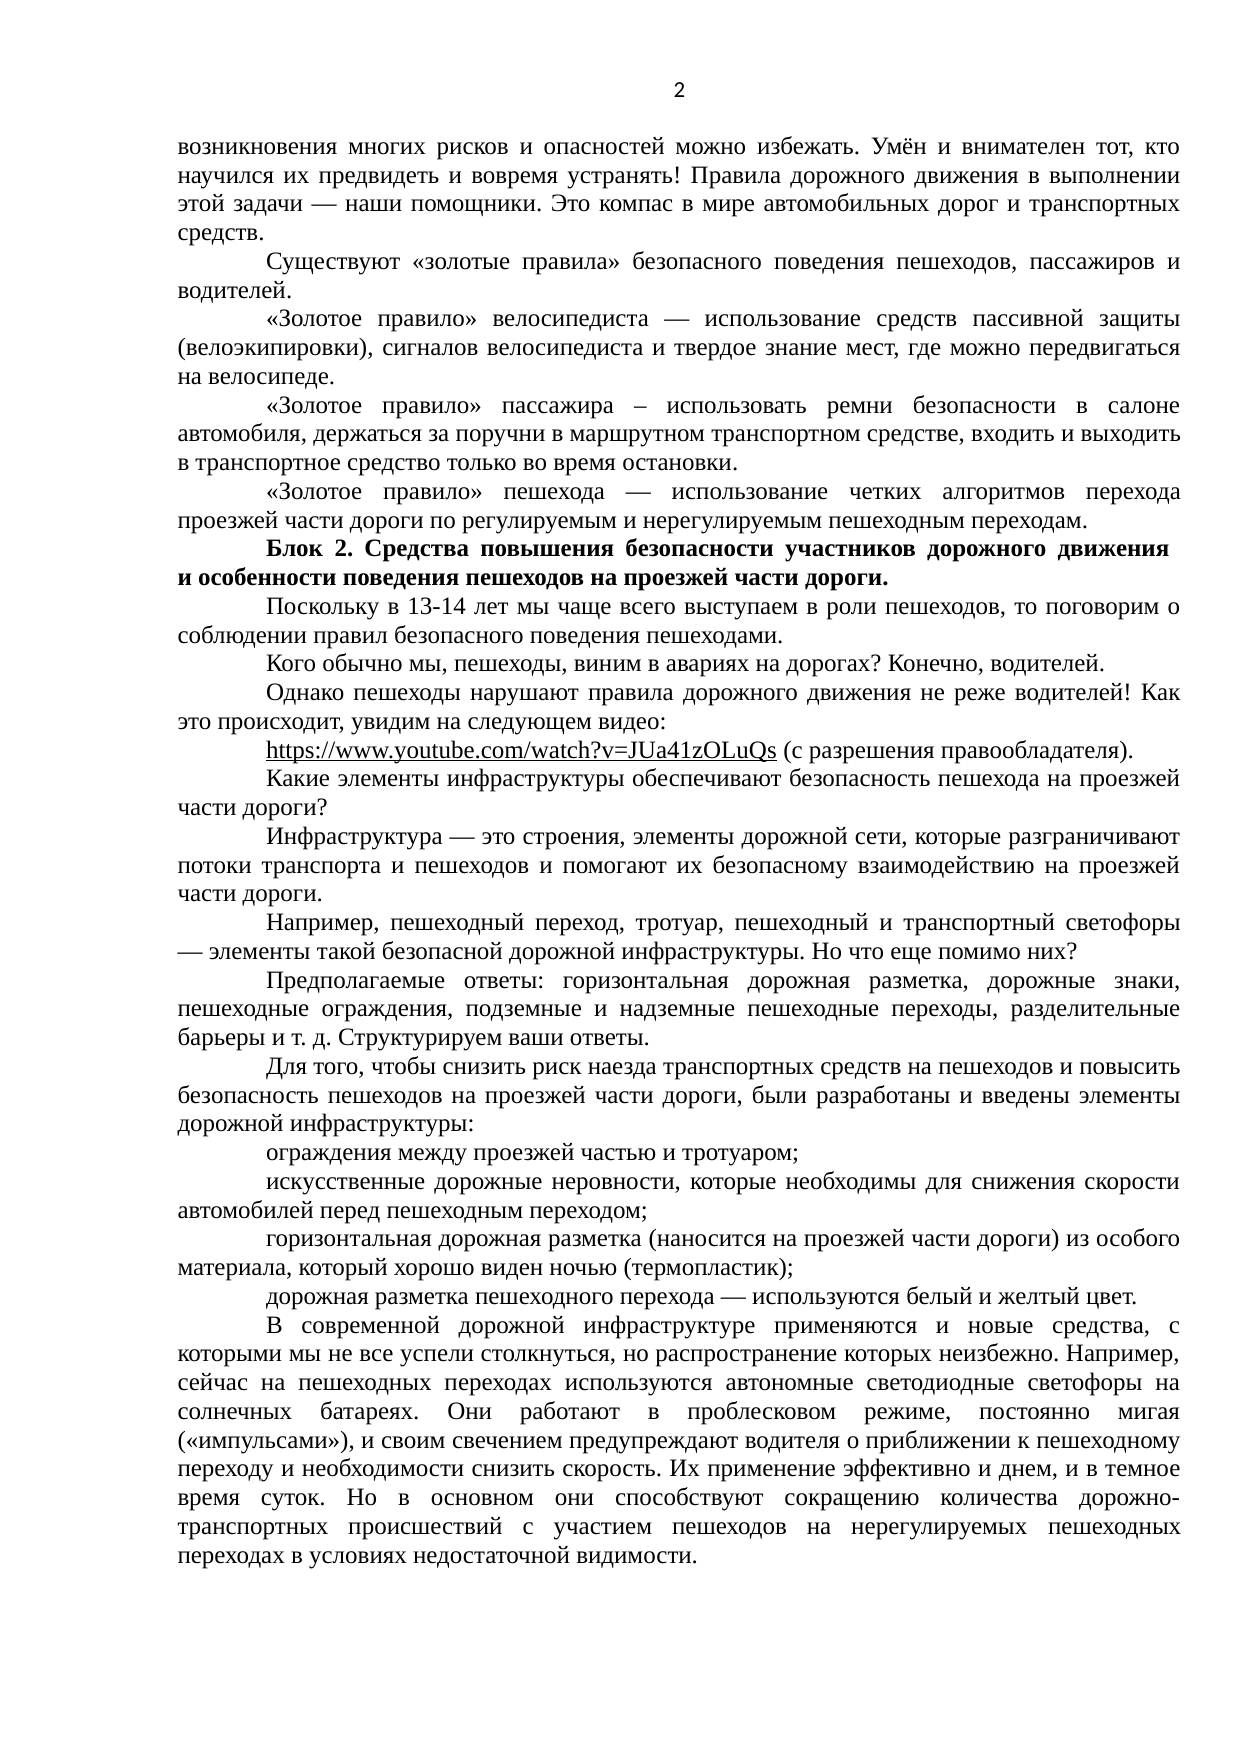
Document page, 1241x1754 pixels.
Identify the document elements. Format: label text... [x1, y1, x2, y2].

text https://www.youtube.com/watch?v=JUa41zOLuQs (с разрешения правообладателя). [177, 735, 1181, 763]
text искусственные дорожные неровности, которые необходимы для снижения скорости автомобилей перед пешеходным переходом; [177, 1166, 1181, 1223]
text «Золотое правило» велосипедиста — использование средств пассивной защиты (велоэкипировки), сигналов велосипедиста и твердое знание мест, где можно передвигаться на велосипеде. [177, 303, 1181, 390]
text Поскольку в 13-14 лет мы чаще всего выступаем в роли пешеходов, то поговорим о соблюдении правил безопасного поведения пешеходами. [177, 591, 1181, 648]
text Существуют «золотые правила» безопасного поведения пешеходов, пассажиров и водителей. [177, 246, 1181, 303]
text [177, 131, 1181, 246]
text Однако пешеходы нарушают правила дорожного движения не реже водителей! Как это происходит, увидим на следующем видео: [177, 677, 1181, 735]
text Инфраструктура — это строения, элементы дорожной сети, которые разграничивают потоки транспорта и пешеходов и помогают их безопасному взаимодействию на проезжей части дороги. [177, 821, 1181, 907]
text Для того, чтобы снизить риск наезда транспортных средств на пешеходов и повысить безопасность пешеходов на проезжей части дороги, были разработаны и введены элементы дорожной инфраструктуры: [177, 1051, 1181, 1137]
text Например, пешеходный переход, тротуар, пешеходный и транспортный светофоры — элементы такой безопасной дорожной инфраструктуры. Но что еще помимо них? [177, 907, 1181, 965]
text Кого обычно мы, пешеходы, виним в авариях на дорогах? Конечно, водителей. [177, 648, 1181, 677]
text Какие элементы инфраструктуры обеспечивают безопасность пешехода на проезжей части дороги? [177, 763, 1181, 821]
text дорожная разметка пешеходного перехода — используются белый и желтый цвет. [177, 1281, 1181, 1310]
text Блок 2. Средства повышения безопасности участников дорожного движения и особенности поведения пешеходов на проезжей части дороги. [177, 533, 1181, 591]
text ограждения между проезжей частью и тротуаром; [177, 1137, 1181, 1166]
text «Золотое правило» пешехода — использование четких алгоритмов перехода проезжей части дороги по регулируемым и нерегулируемым пешеходным переходам. [177, 476, 1181, 533]
text «Золотое правило» пассажира – использовать ремни безопасности в салоне автомобиля, держаться за поручни в маршрутном транспортном средстве, входить и выходить в транспортное средство только во время остановки. [177, 390, 1181, 476]
text Предполагаемые ответы: горизонтальная дорожная разметка, дорожные знаки, пешеходные ограждения, подземные и надземные пешеходные переходы, разделительные барьеры и т. д. Структурируем ваши ответы. [177, 965, 1181, 1051]
text В современной дорожной инфраструктуре применяются и новые средства, с которыми мы не все успели столкнуться, но распространение которых неизбежно. Например, сейчас на пешеходных переходах используются автономные светодиодные светофоры на солнечных батареях. Они работают в проблесковом режиме, постоянно мигая («импульсами»), и своим свечением предупреждают водителя о приближении к пешеходному переходу и необходимости снизить скорость. Их применение эффективно и днем, и в темное время суток. Но в основном они способствуют сокращению количества дорожно-транспортных происшествий с участием пешеходов на нерегулируемых пешеходных переходах в условиях недостаточной видимости. [177, 1310, 1181, 1568]
text горизонтальная дорожная разметка (наносится на проезжей части дороги) из особого материала, который хорошо виден ночью (термопластик); [177, 1223, 1181, 1281]
